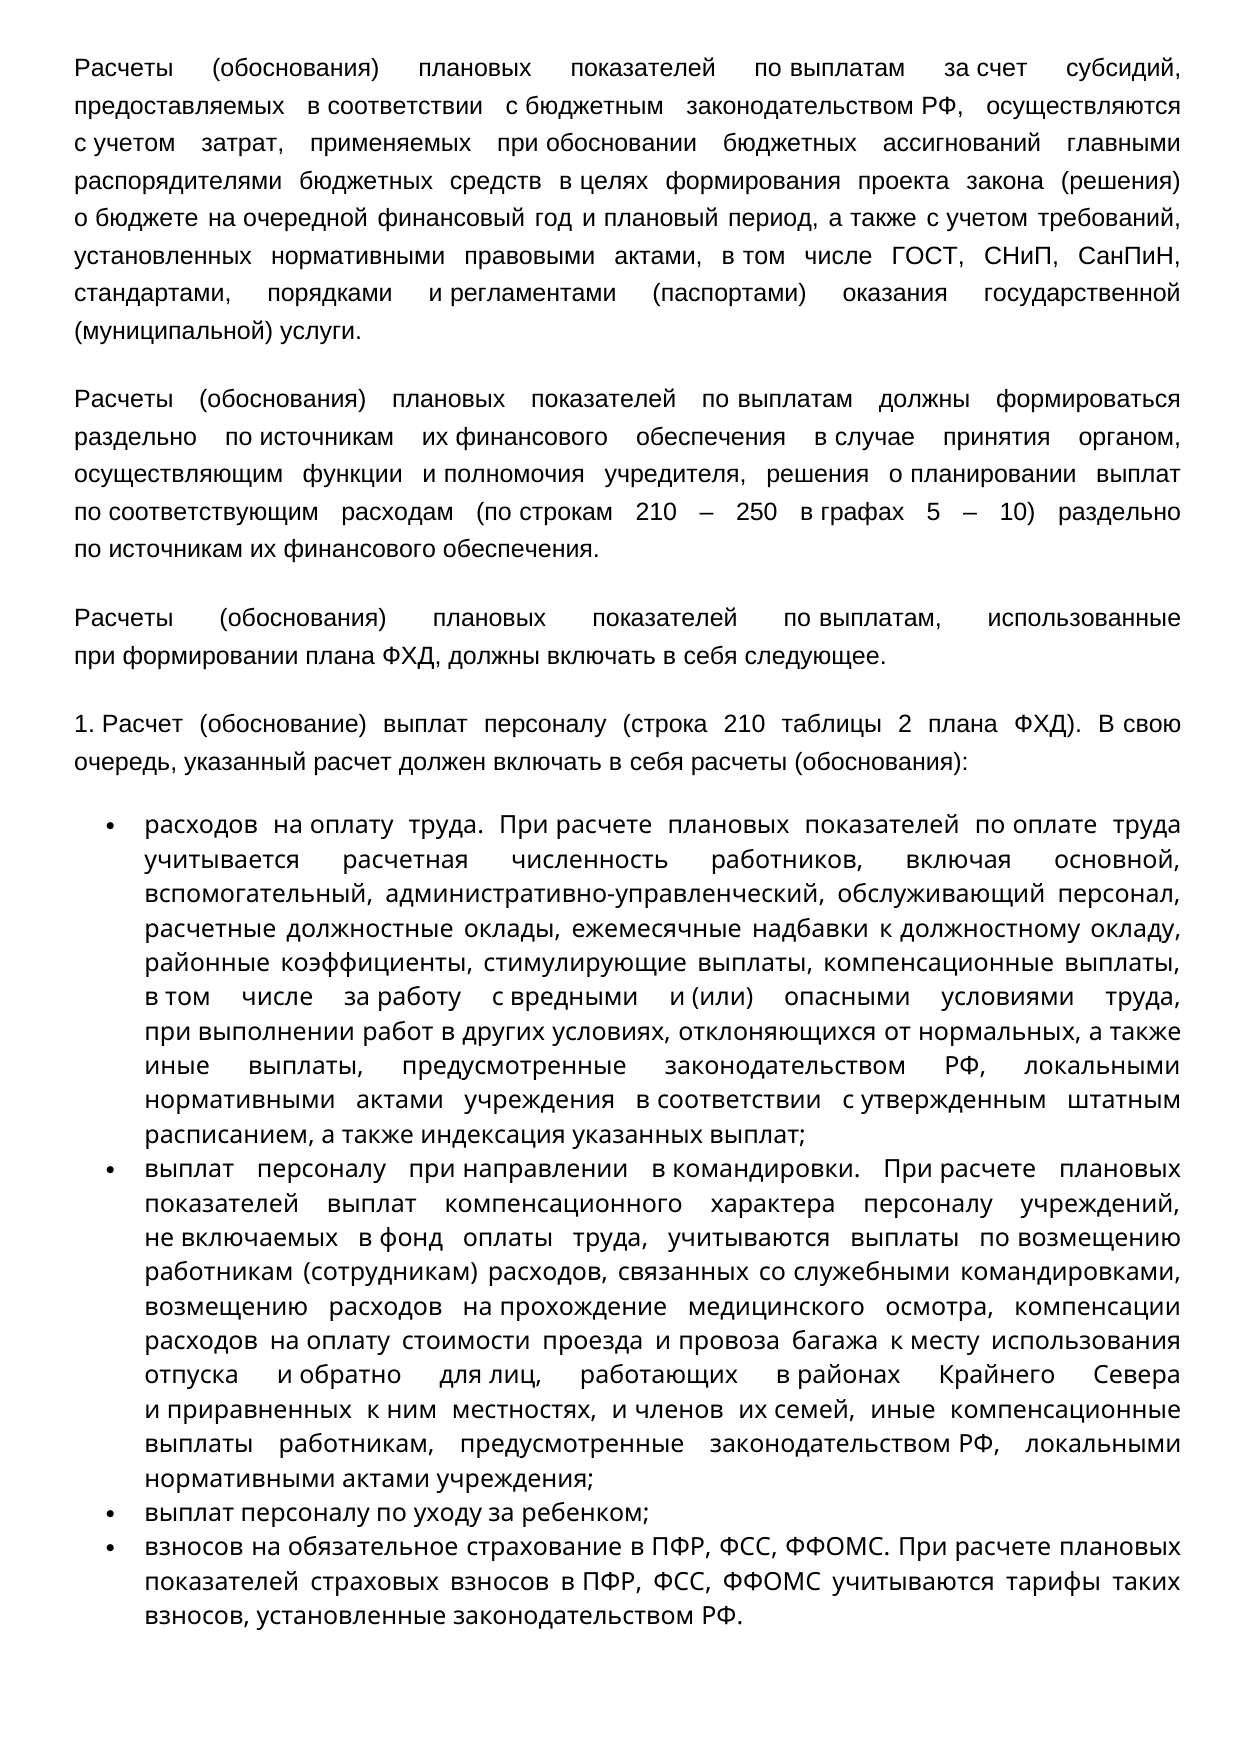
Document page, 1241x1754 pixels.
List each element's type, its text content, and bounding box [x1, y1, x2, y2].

list выплат персоналу при направлении в командировки. При расчете плановых показателей выплат компенсационного характера персоналу учреждений, не включаемых в фонд оплаты труда, учитываются выплаты по возмещению работникам (сотрудникам) расходов, связанных со служебными командировками, возмещению расходов на прохождение медицинского осмотра, компенсации расходов на оплату стоимости проезда и провоза багажа к месту использования отпуска и обратно для лиц, работающих в районах Крайнего Севера и приравненных к ним местностях, и членов их семей, иные компенсационные выплаты работникам, предусмотренные законодательством РФ, локальными нормативными актами учреждения; [107, 1151, 1181, 1494]
text Расчеты (обоснования) плановых показателей по выплатам, использованные при формировании плана ФХД, должны включать в себя следующее. [74, 594, 1181, 669]
list расходов на оплату труда. При расчете плановых показателей по оплате труда учитывается расчетная численность работников, включая основной, вспомогательный, административно-управленческий, обслуживающий персонал, расчетные должностные оклады, ежемесячные надбавки к должностному окладу, районные коэффициенты, стимулирующие выплаты, компенсационные выплаты, в том числе за работу с вредными и (или) опасными условиями труда, при выполнении работ в других условиях, отклоняющихся от нормальных, а также иные выплаты, предусмотренные законодательством РФ, локальными нормативными актами учреждения в соответствии с утвержденным штатным расписанием, а также индексация указанных выплат; [107, 807, 1181, 1151]
list выплат персоналу по уходу за ребенком; [107, 1494, 1181, 1529]
text Расчеты (обоснования) плановых показателей по выплатам за счет субсидий, предоставляемых в соответствии с бюджетным законодательством РФ, осуществляются с учетом затрат, применяемых при обосновании бюджетных ассигнований главными распорядителями бюджетных средств в целях формирования проекта закона (решения) о бюджете на очередной финансовый год и плановый период, а также с учетом требований, установленных нормативными правовыми актами, в том числе ГОСТ, СНиП, СанПиН, стандартами, порядками и регламентами (паспортами) оказания государственной (муниципальной) услуги. [74, 44, 1181, 344]
list взносов на обязательное страхование в ПФР, ФСС, ФФОМС. При расчете плановых показателей страховых взносов в ПФР, ФСС, ФФОМС учитываются тарифы таких взносов, установленные законодательством РФ. [107, 1529, 1181, 1632]
text Расчеты (обоснования) плановых показателей по выплатам должны формироваться раздельно по источникам их финансового обеспечения в случае принятия органом, осуществляющим функции и полномочия учредителя, решения о планировании выплат по соответствующим расходам (по строкам 210 – 250 в графах 5 – 10) раздельно по источникам их финансового обеспечения. [74, 376, 1181, 563]
text 1. Расчет (обоснование) выплат персоналу (строка 210 таблицы 2 плана ФХД). В свою очередь, указанный расчет должен включать в себя расчеты (обоснования): [74, 701, 1181, 776]
